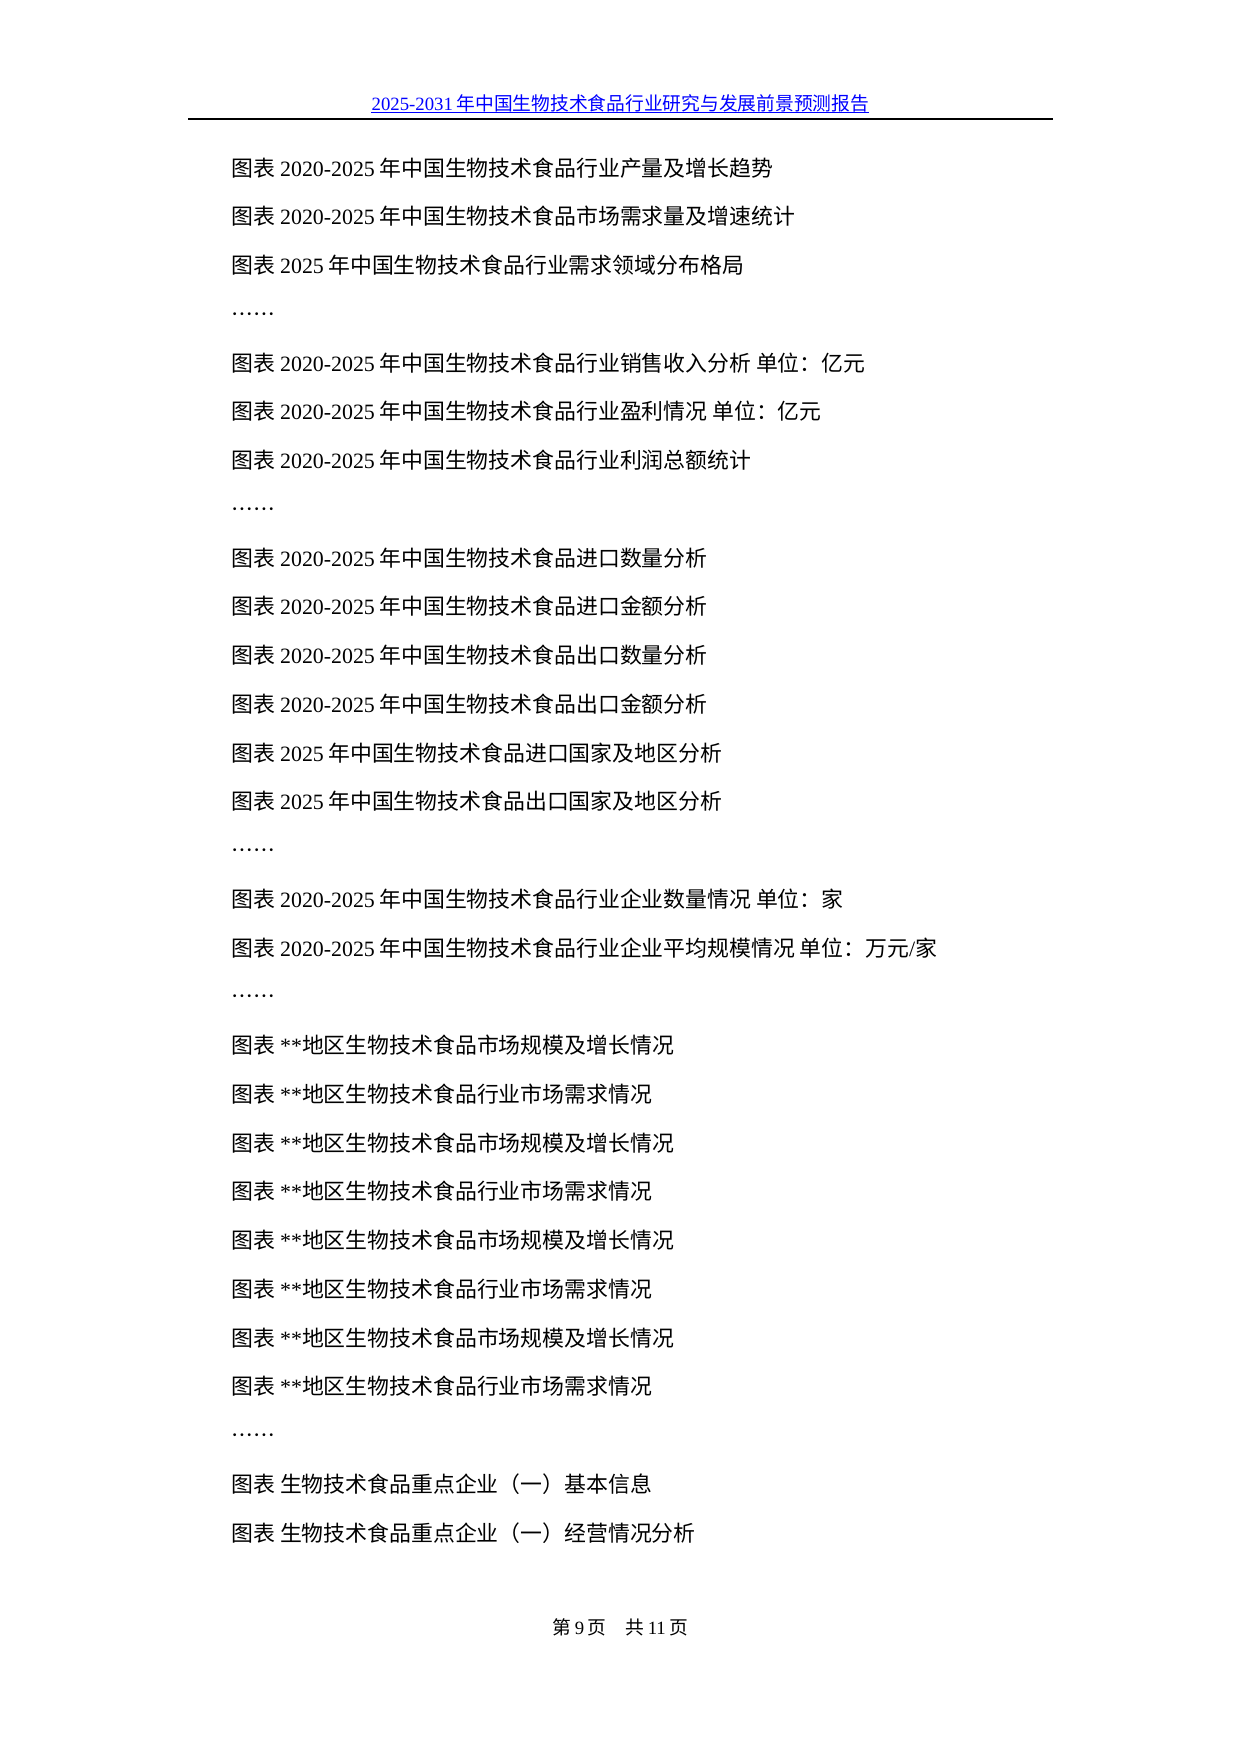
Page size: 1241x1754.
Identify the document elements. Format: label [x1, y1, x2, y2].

text [187, 150, 1053, 1548]
